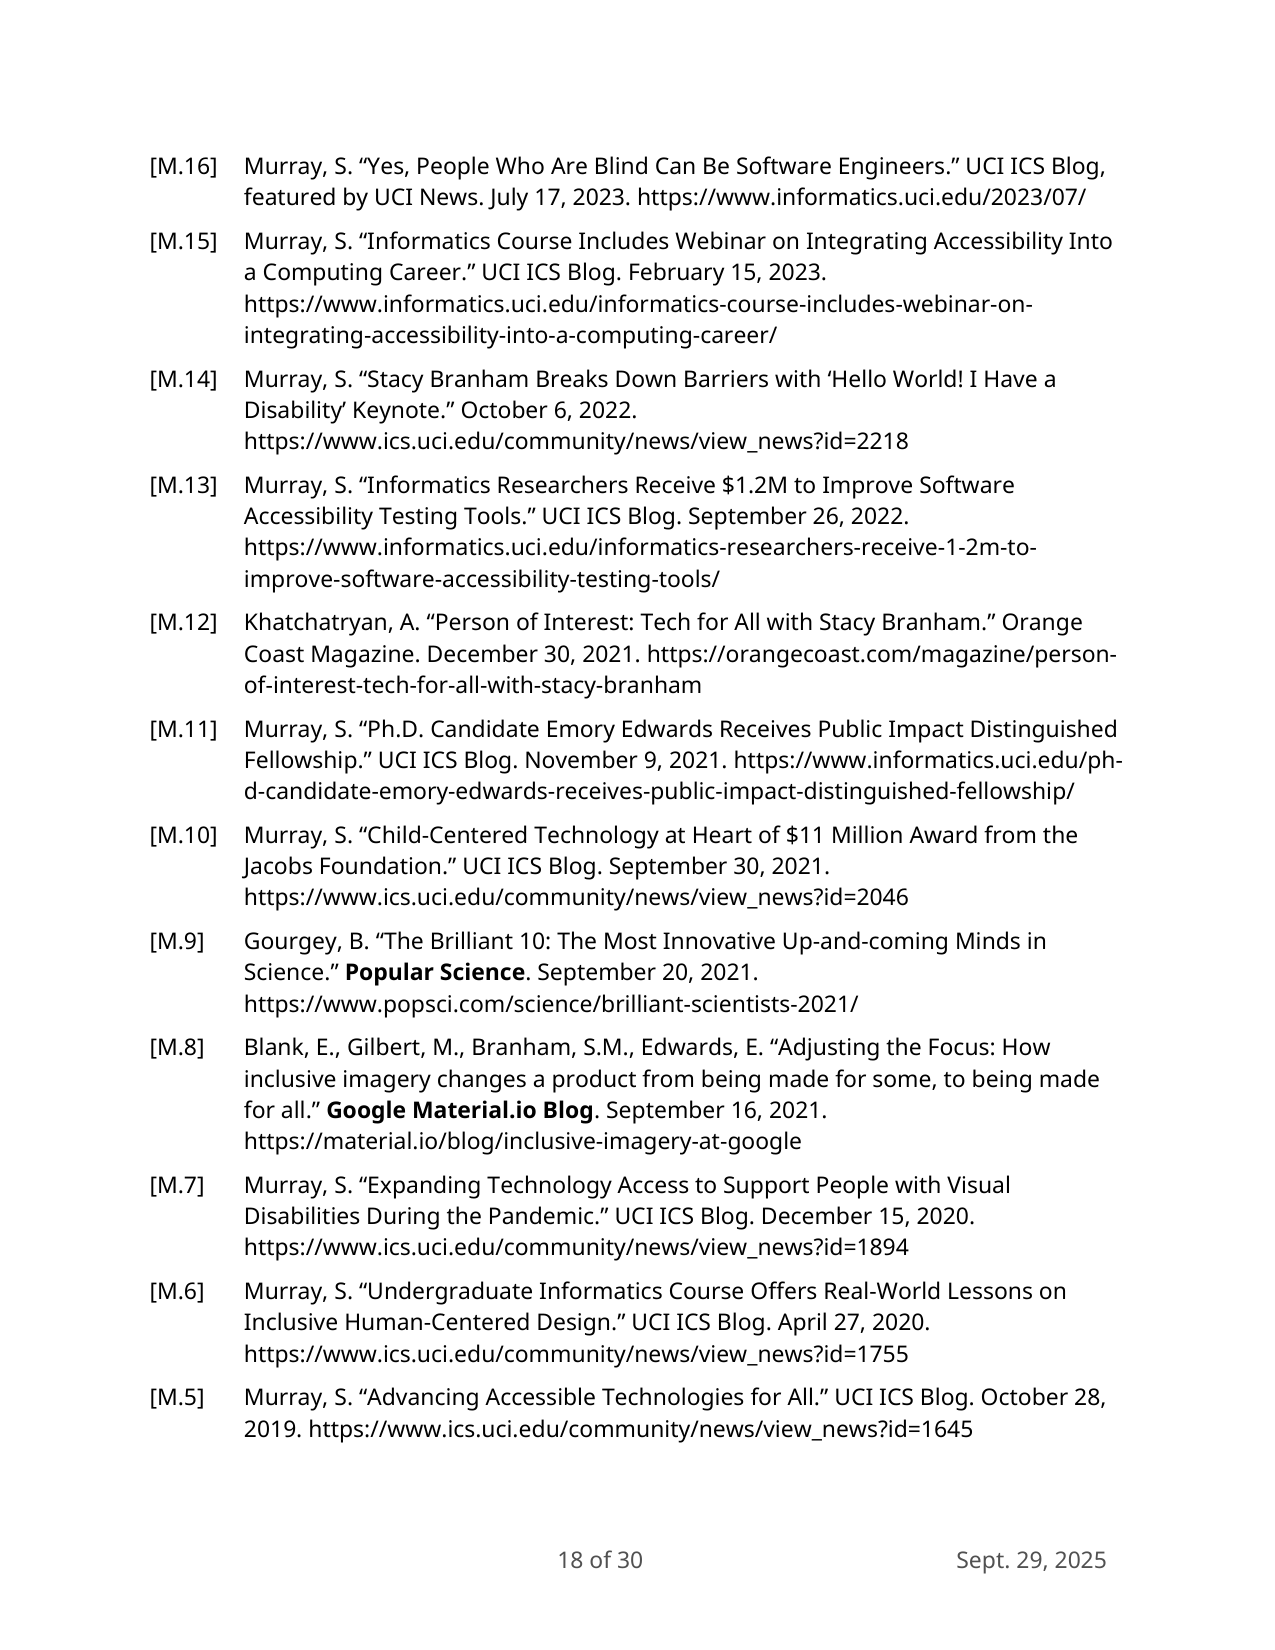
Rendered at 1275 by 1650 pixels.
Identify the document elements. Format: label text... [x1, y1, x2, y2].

subtitle [M.10] Murray, S. “Child-Centered Technology at Heart of $11 Million Award from the Jacobs Foundation.” UCI ICS Blog. September 30, 2021. https://www.ics.uci.edu/community/news/view_news?id=2046 [149, 819, 1125, 912]
subtitle [M.7] Murray, S. “Expanding Technology Access to Support People with Visual Disabilities During the Pandemic.” UCI ICS Blog. December 15, 2020. https://www.ics.uci.edu/community/news/view_news?id=1894 [149, 1169, 1125, 1262]
subtitle [M.5] Murray, S. “Advancing Accessible Technologies for All.” UCI ICS Blog. October 28, 2019. https://www.ics.uci.edu/community/news/view_news?id=1645 [149, 1381, 1125, 1444]
subtitle [M.14] Murray, S. “Stacy Branham Breaks Down Barriers with ‘Hello World! I Have a Disability’ Keynote.” October 6, 2022. https://www.ics.uci.edu/community/news/view_news?id=2218 [149, 362, 1125, 456]
subtitle [M.16] Murray, S. “Yes, People Who Are Blind Can Be Software Engineers.” UCI ICS Blog, featured by UCI News. July 17, 2023. https://www.informatics.uci.edu/2023/07/ [149, 150, 1125, 212]
subtitle [M.15] Murray, S. “Informatics Course Includes Webinar on Integrating Accessibility Into a Computing Career.” UCI ICS Blog. February 15, 2023. https://www.informatics.uci.edu/informatics-course-includes-webinar-on-integrating-accessibility-into-a-computing-career/ [149, 225, 1125, 350]
subtitle [M.11] Murray, S. “Ph.D. Candidate Emory Edwards Receives Public Impact Distinguished Fellowship.” UCI ICS Blog. November 9, 2021. https://www.informatics.uci.edu/ph-d-candidate-emory-edwards-receives-public-impact-distinguished-fellowship/ [149, 712, 1125, 806]
subtitle [M.9] Gourgey, B. “The Brilliant 10: The Most Innovative Up-and-coming Minds in Science.” Popular Science. September 20, 2021. https://www.popsci.com/science/brilliant-scientists-2021/ [149, 925, 1125, 1019]
subtitle [M.6] Murray, S. “Undergraduate Informatics Course Offers Real-World Lessons on Inclusive Human-Centered Design.” UCI ICS Blog. April 27, 2020. https://www.ics.uci.edu/community/news/view_news?id=1755 [149, 1275, 1125, 1369]
subtitle [M.12] Khatchatryan, A. “Person of Interest: Tech for All with Stacy Branham.” Orange Coast Magazine. December 30, 2021. https://orangecoast.com/magazine/person-of-interest-tech-for-all-with-stacy-branham [149, 606, 1125, 700]
subtitle [M.8] Blank, E., Gilbert, M., Branham, S.M., Edwards, E. “Adjusting the Focus: How inclusive imagery changes a product from being made for some, to being made for all.” Google Material.io Blog. September 16, 2021. https://material.io/blog/inclusive-imagery-at-google [149, 1031, 1125, 1156]
subtitle [M.13] Murray, S. “Informatics Researchers Receive $1.2M to Improve Software Accessibility Testing Tools.” UCI ICS Blog. September 26, 2022. https://www.informatics.uci.edu/informatics-researchers-receive-1-2m-to-improve-software-accessibility-testing-tools/ [149, 469, 1125, 594]
